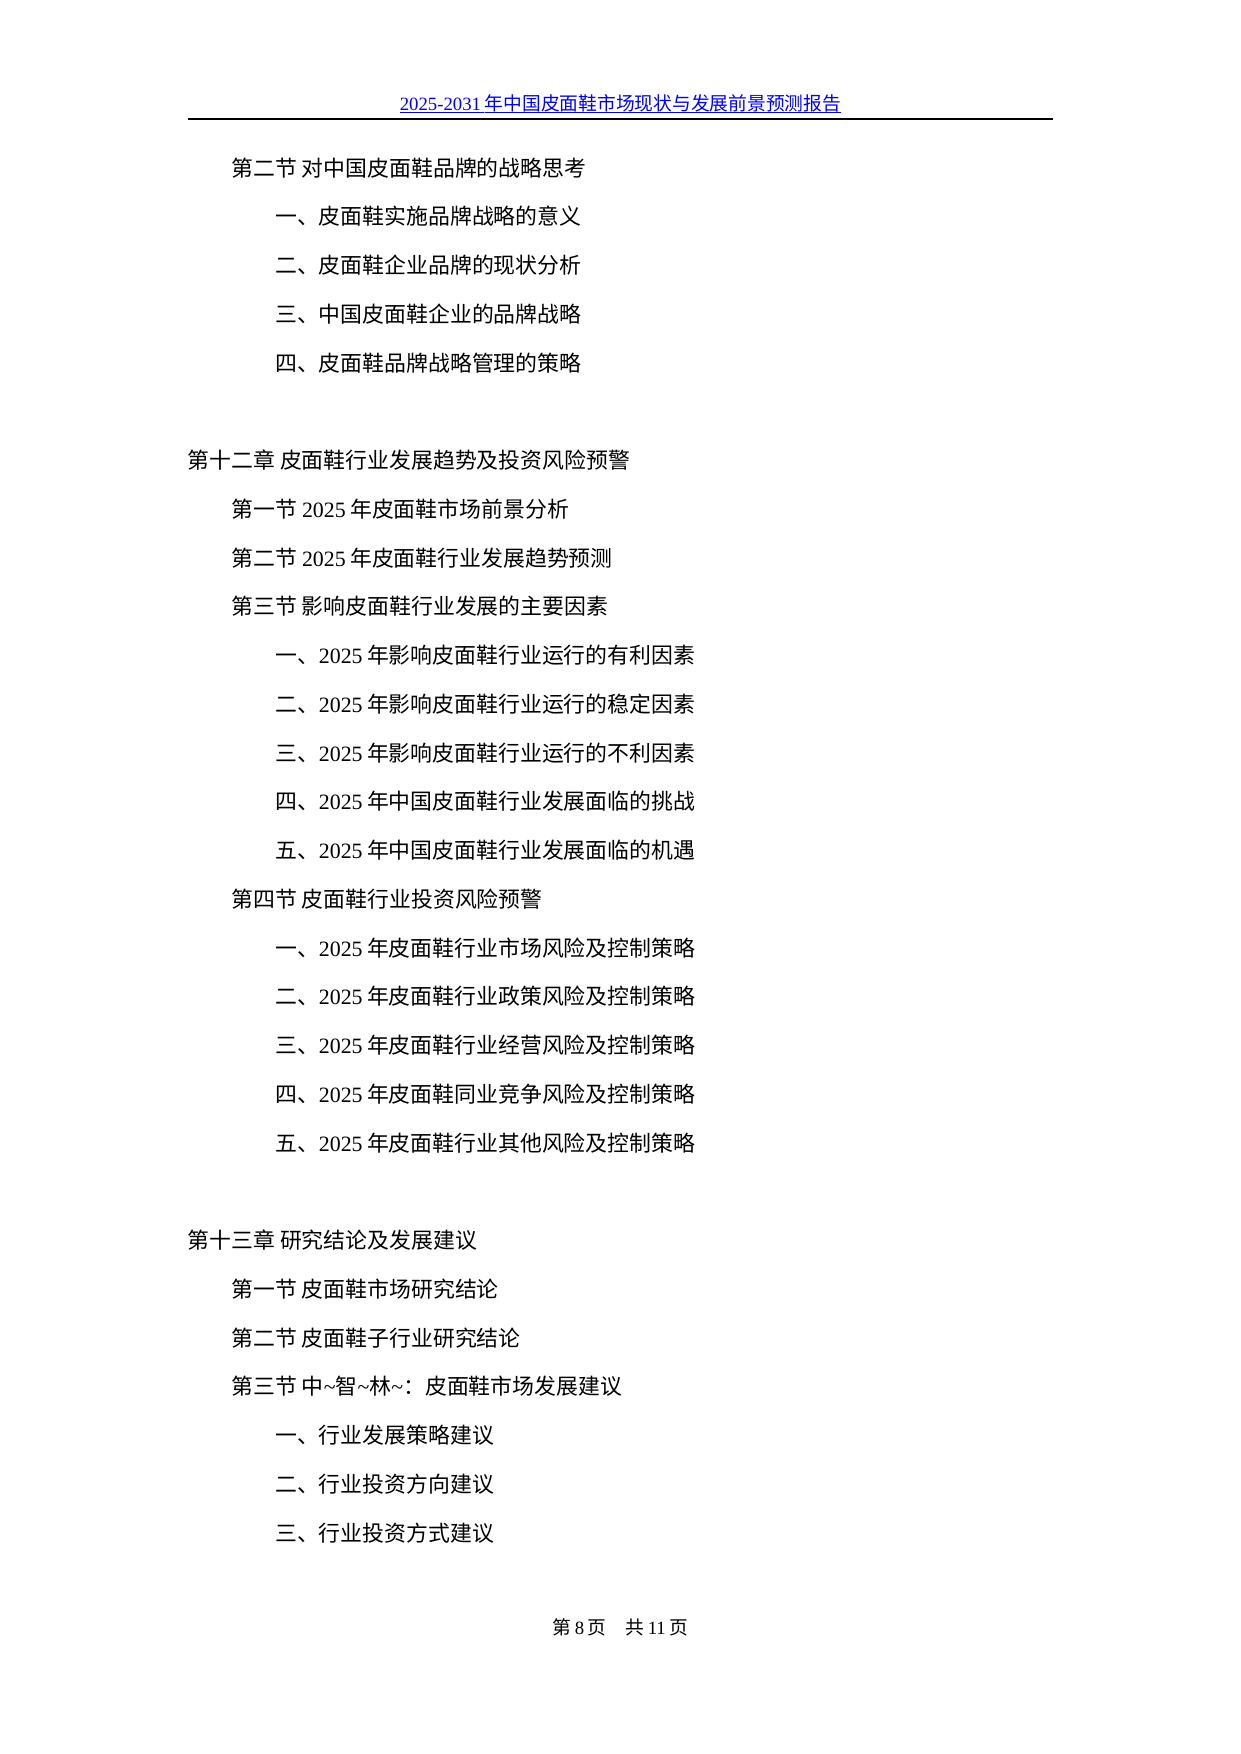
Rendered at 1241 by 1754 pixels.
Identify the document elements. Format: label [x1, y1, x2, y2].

text [187, 150, 1053, 1548]
